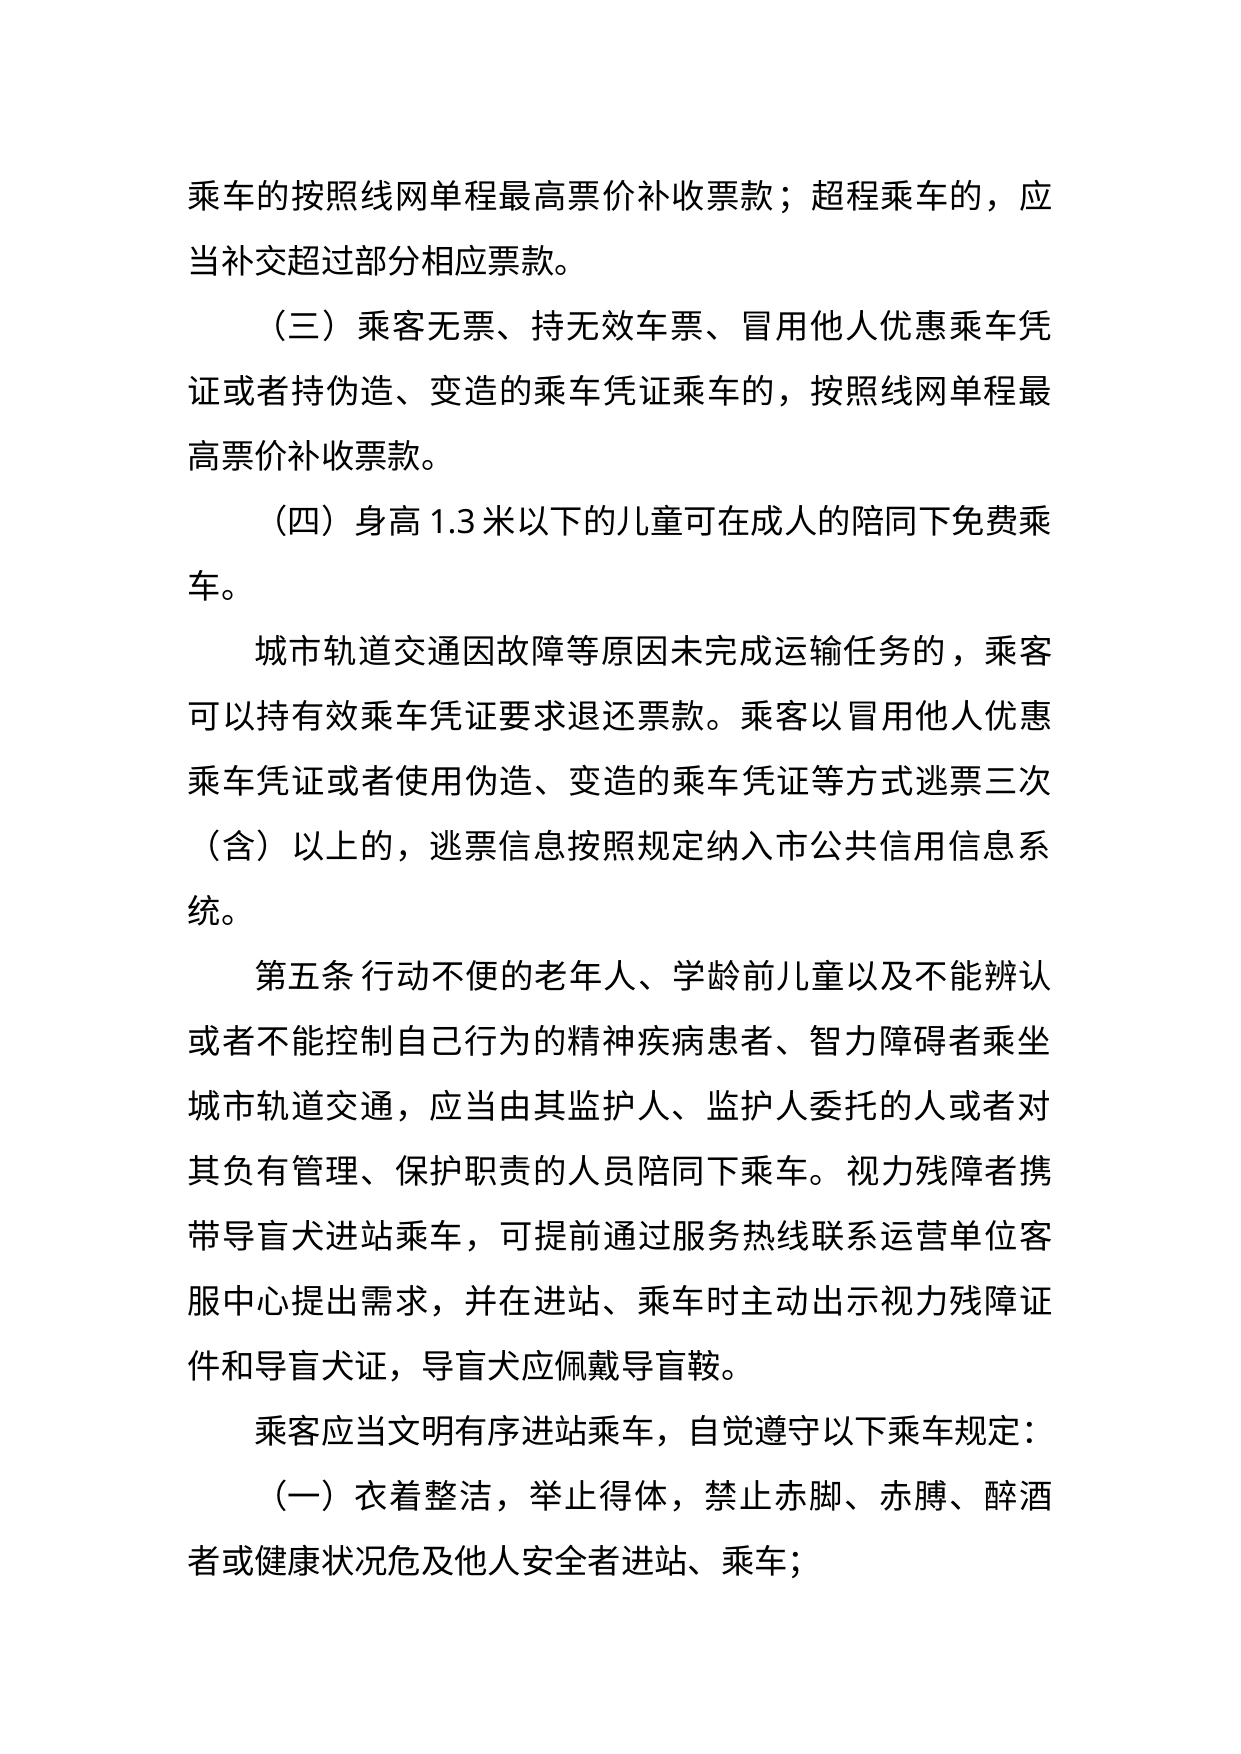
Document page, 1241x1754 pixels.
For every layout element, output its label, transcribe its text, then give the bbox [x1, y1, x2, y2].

list 行动不便的老年人、学龄前儿童以及不能辨认或者不能控制自己行为的精神疾病患者、智力障碍者乘坐城市轨道交通，应当由其监护人、监护人委托的人或者对其负有管理、保护职责的人员陪同下乘车。视力残障者携带导盲犬进站乘车，可提前通过服务热线联系运营单位客服中心提出需求，并在进站、乘车时主动出示视力残障证件和导盲犬证，导盲犬应佩戴导盲鞍。 [187, 942, 1053, 1397]
text （三）乘客无票、持无效车票、冒用他人优惠乘车凭证或者持伪造、变造的乘车凭证乘车的，按照线网单程最高票价补收票款。 [187, 292, 1053, 487]
text 乘客应当文明有序进站乘车，自觉遵守以下乘车规定： [187, 1397, 1053, 1462]
list 衣着整洁，举止得体，禁止赤脚、赤膊、醉酒者或健康状况危及他人安全者进站、乘车； [187, 1462, 1053, 1592]
text 城市轨道交通因故障等原因未完成运输任务的，乘客可以持有效乘车凭证要求退还票款。乘客以冒用他人优惠乘车凭证或者使用伪造、变造的乘车凭证等方式逃票三次（含）以上的，逃票信息按照规定纳入市公共信用信息系统。 [187, 617, 1053, 942]
text （四）身高1.3米以下的儿童可在成人的陪同下免费乘车。 [187, 487, 1053, 617]
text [187, 162, 1053, 292]
